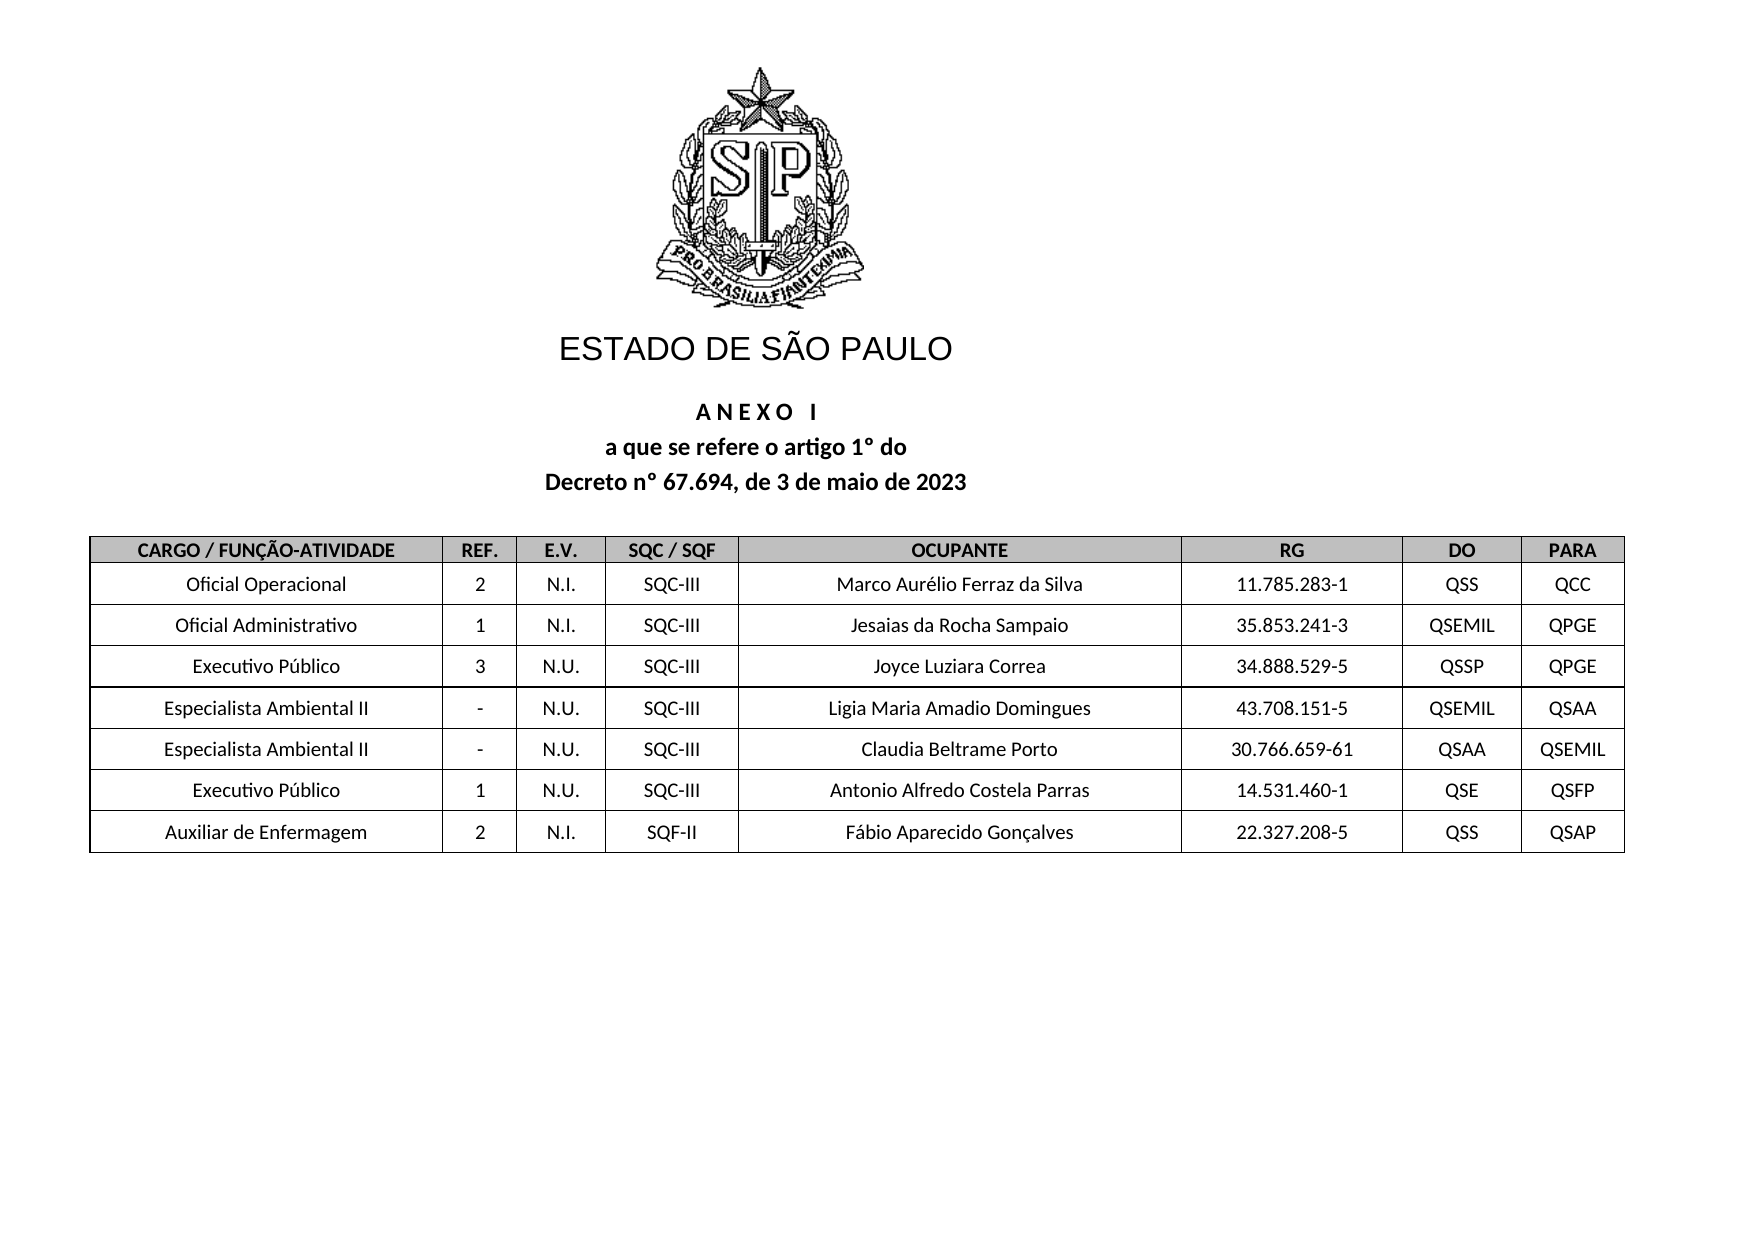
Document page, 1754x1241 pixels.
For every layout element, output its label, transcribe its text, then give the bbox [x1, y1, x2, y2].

table_header E.V. [517, 537, 605, 562]
table_cell 2 [443, 563, 516, 604]
table_header PARA [1522, 537, 1624, 562]
title A N E X O I [148, 396, 1364, 427]
table_cell SQC-III [606, 563, 738, 604]
table_cell 1 [443, 605, 516, 645]
table_cell QSS [1403, 563, 1521, 604]
text a que se refere o artigo 1º do [148, 431, 1364, 462]
table_cell N.U. [517, 646, 605, 686]
table_cell 14.531.460-1 [1182, 770, 1402, 810]
table_cell 43.708.151-5 [1182, 688, 1402, 728]
picture [647, 59, 864, 329]
table_cell Claudia Beltrame Porto [739, 729, 1181, 769]
table_cell QSS [1403, 811, 1521, 852]
table_cell QSAA [1522, 688, 1624, 728]
table_cell 1 [443, 770, 516, 810]
table_header RG [1182, 537, 1402, 562]
table_cell Oficial Administrativo [91, 605, 442, 645]
table_cell Oficial Operacional [91, 563, 442, 604]
table_cell SQF-II [606, 811, 738, 852]
table_cell 34.888.529-5 [1182, 646, 1402, 686]
table_cell QSEMIL [1403, 688, 1521, 728]
table_header SQC / SQF [606, 537, 738, 562]
table_cell SQC-III [606, 770, 738, 810]
table_header CARGO / FUNÇÃO-ATIVIDADE [91, 537, 442, 562]
table_cell Jesaias da Rocha Sampaio [739, 605, 1181, 645]
table_cell QSE [1403, 770, 1521, 810]
table_cell Executivo Público [91, 646, 442, 686]
table_cell SQC-III [606, 729, 738, 769]
table_cell QPGE [1522, 605, 1624, 645]
table_cell QPGE [1522, 646, 1624, 686]
table_cell QCC [1522, 563, 1624, 604]
table_cell N.U. [517, 729, 605, 769]
table_cell N.I. [517, 563, 605, 604]
table_cell N.U. [517, 770, 605, 810]
table_cell N.I. [517, 811, 605, 852]
table_cell QSEMIL [1403, 605, 1521, 645]
table_cell Marco Aurélio Ferraz da Silva [739, 563, 1181, 604]
table_cell QSAA [1403, 729, 1521, 769]
table_cell Executivo Público [91, 770, 442, 810]
table_cell QSFP [1522, 770, 1624, 810]
table_header REF. [443, 537, 516, 562]
table_cell 2 [443, 811, 516, 852]
table_cell Ligia Maria Amadio Domingues [739, 688, 1181, 728]
table_cell 3 [443, 646, 516, 686]
table_cell SQC-III [606, 646, 738, 686]
table_cell N.I. [517, 605, 605, 645]
table_cell Especialista Ambiental II [91, 688, 442, 728]
table_cell QSAP [1522, 811, 1624, 852]
text Decreto nº 67.694, de 3 de maio de 2023 [148, 466, 1364, 497]
table_cell - [443, 729, 516, 769]
table_cell Fábio Aparecido Gonçalves [739, 811, 1181, 852]
table_cell 11.785.283-1 [1182, 563, 1402, 604]
table_cell N.U. [517, 688, 605, 728]
table_cell - [443, 688, 516, 728]
table_cell SQC-III [606, 688, 738, 728]
table_cell Especialista Ambiental II [91, 729, 442, 769]
table_cell SQC-III [606, 605, 738, 645]
table_cell Antonio Alfredo Costela Parras [739, 770, 1181, 810]
table_cell QSSP [1403, 646, 1521, 686]
table_cell 35.853.241-3 [1182, 605, 1402, 645]
table_cell Joyce Luziara Correa [739, 646, 1181, 686]
table_cell 30.766.659-61 [1182, 729, 1402, 769]
table_cell QSEMIL [1522, 729, 1624, 769]
table_cell 22.327.208-5 [1182, 811, 1402, 852]
table_header DO [1403, 537, 1521, 562]
table_header OCUPANTE [739, 537, 1181, 562]
table_cell Auxiliar de Enfermagem [91, 811, 442, 852]
